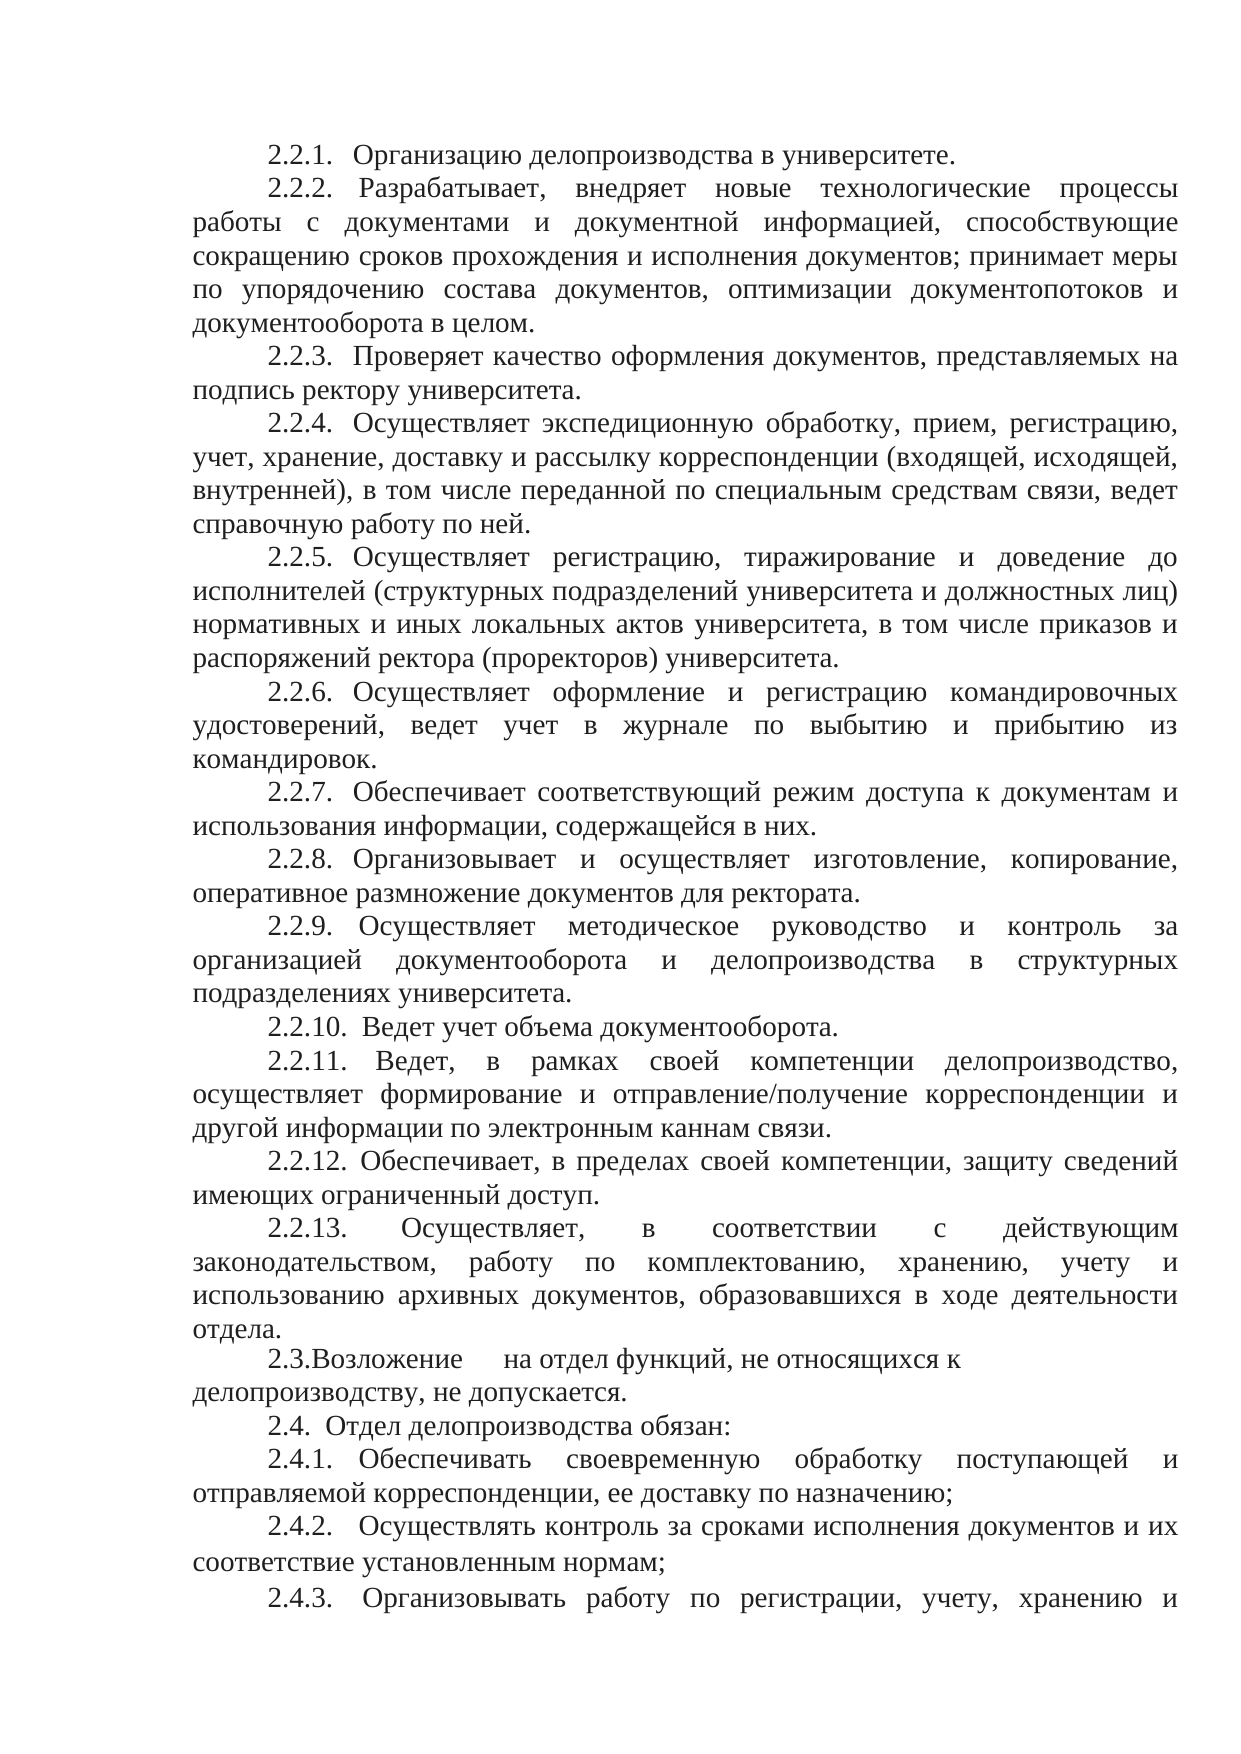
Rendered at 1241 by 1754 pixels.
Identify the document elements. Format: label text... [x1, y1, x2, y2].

list Ведет учет объема документооборота. [192, 1009, 1179, 1043]
list Осуществляет оформление и регистрацию командировочных удостоверений, ведет учет в журнале по выбытию и прибытию из командировок. [192, 674, 1179, 774]
list Организовывает и осуществляет изготовление, копирование, оперативное размножение документов для ректората. [192, 841, 1179, 908]
list Отдел делопроизводства обязан: [192, 1408, 1179, 1441]
list Осуществляет регистрацию, тиражирование и доведение до исполнителей (структурных подразделений университета и должностных лиц) нормативных и иных локальных актов университета, в том числе приказов и распоряжений ректора (проректоров) университета. [192, 539, 1179, 674]
list Осуществляет, в соответствии с действующим законодательством, работу по комплектованию, хранению, учету и использованию архивных документов, образовавшихся в ходе деятельности отдела. [192, 1210, 1179, 1344]
list Осуществляет методическое руководство и контроль за организацией документооборота и делопроизводства в структурных подразделениях университета. [192, 908, 1179, 1009]
list Проверяет качество оформления документов, представляемых на подпись ректору университета. [192, 338, 1179, 405]
list Осуществляет экспедиционную обработку, прием, регистрацию, учет, хранение, доставку и рассылку корреспонденции (входящей, исходящей, внутренней), в том числе переданной по специальным средствам связи, ведет справочную работу по ней. [192, 405, 1179, 539]
list Разрабатывает, внедряет новые технологические процессы работы с документами и документной информацией, способствующие сокращению сроков прохождения и исполнения документов; принимает меры по упорядочению состава документов, оптимизации документопотоков и документооборота в целом. [192, 171, 1179, 338]
list Обеспечивает, в пределах своей компетенции, защиту сведений имеющих ограниченный доступ. [192, 1143, 1179, 1210]
list Обеспечивать своевременную обработку поступающей и отправляемой корреспонденции, ее доставку по назначению; [192, 1441, 1179, 1508]
text делопроизводству, не допускается. [192, 1374, 1179, 1408]
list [192, 1580, 1179, 1614]
list Осуществлять контроль за сроками исполнения документов и их соответствие установленным нормам; [192, 1508, 1179, 1578]
list Обеспечивает соответствующий режим доступа к документам и использования информации, содержащейся в них. [192, 774, 1179, 841]
list Организацию делопроизводства в университете. [192, 137, 1179, 171]
text 2.3.Возложение на отдел функций, не относящихся к [192, 1344, 1179, 1374]
list Ведет, в рамках своей компетенции делопроизводство, осуществляет формирование и отправление/получение корреспонденции и другой информации по электронным каннам связи. [192, 1043, 1179, 1143]
